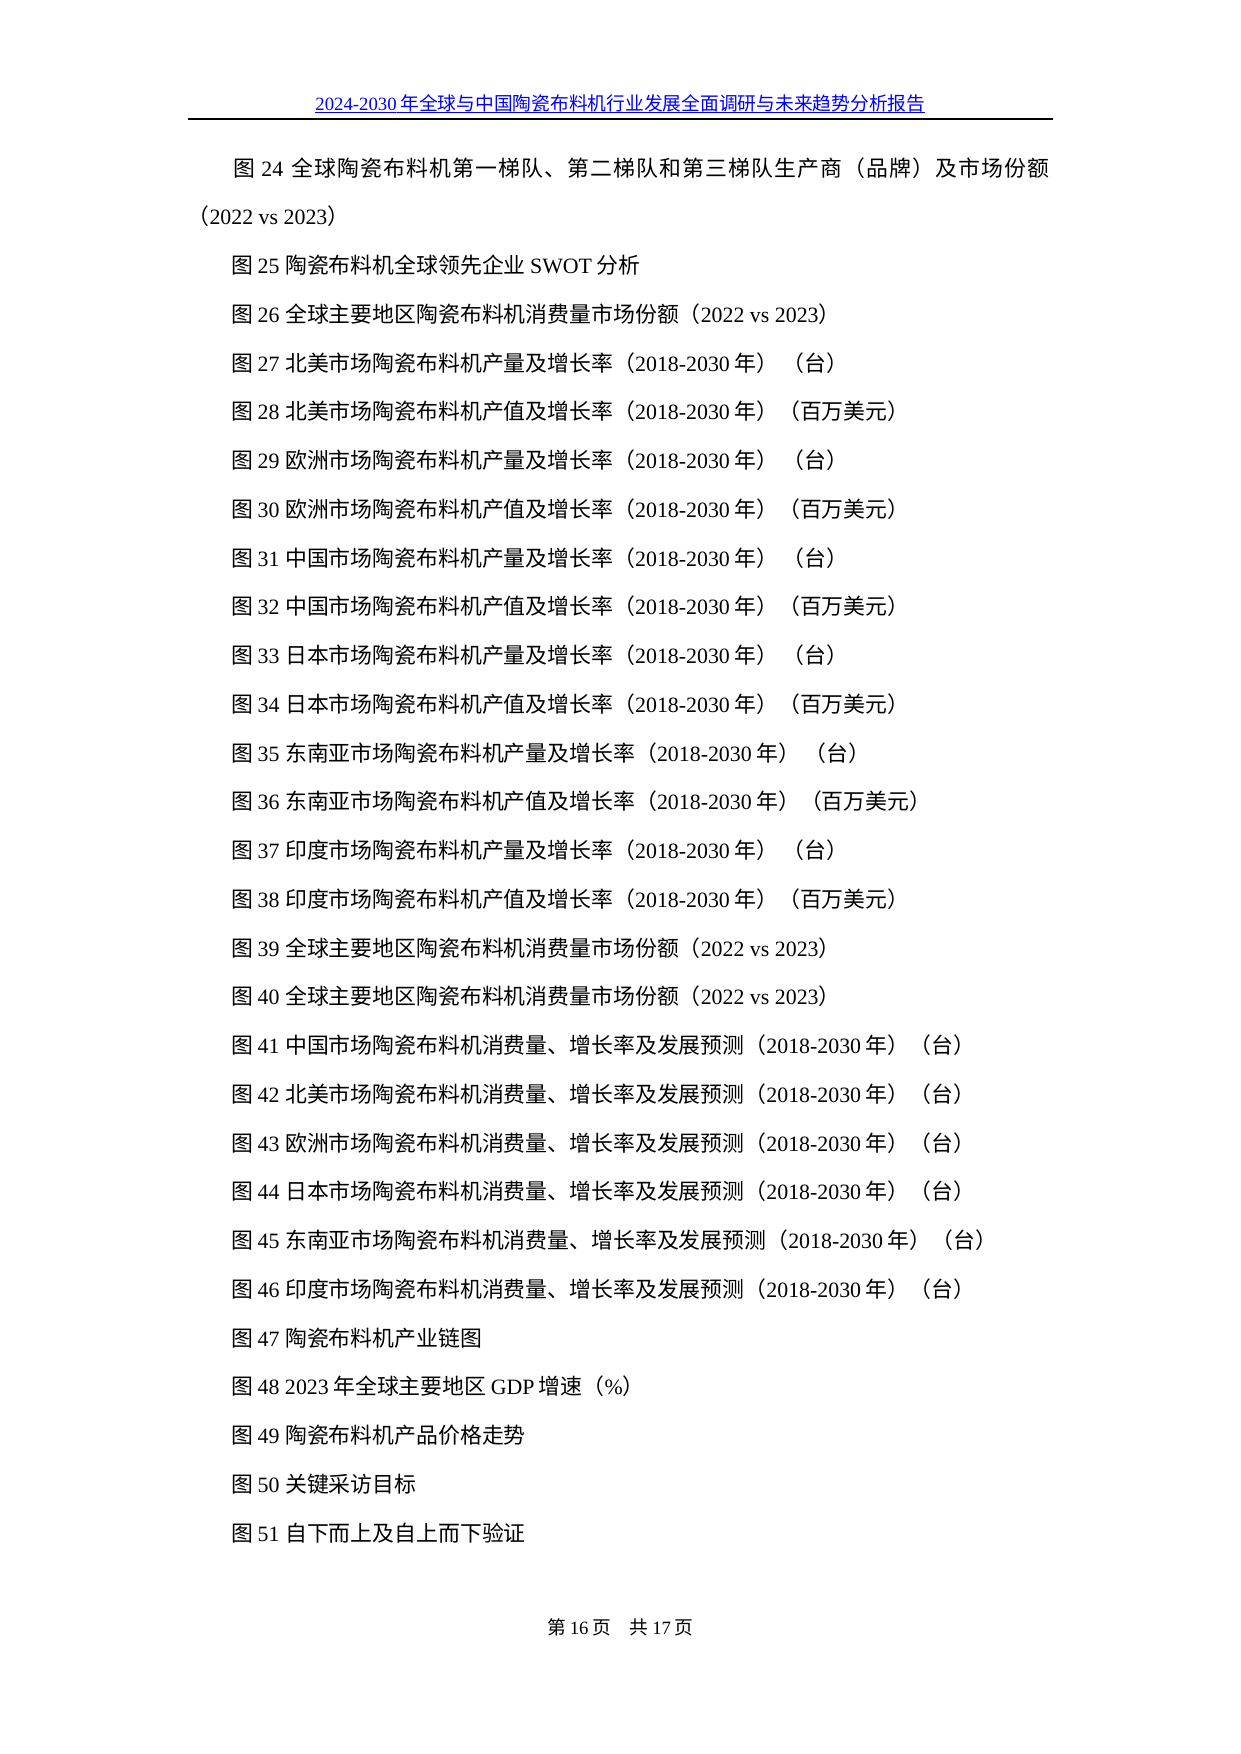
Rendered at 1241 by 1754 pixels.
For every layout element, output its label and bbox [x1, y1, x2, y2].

text [187, 150, 1053, 1548]
